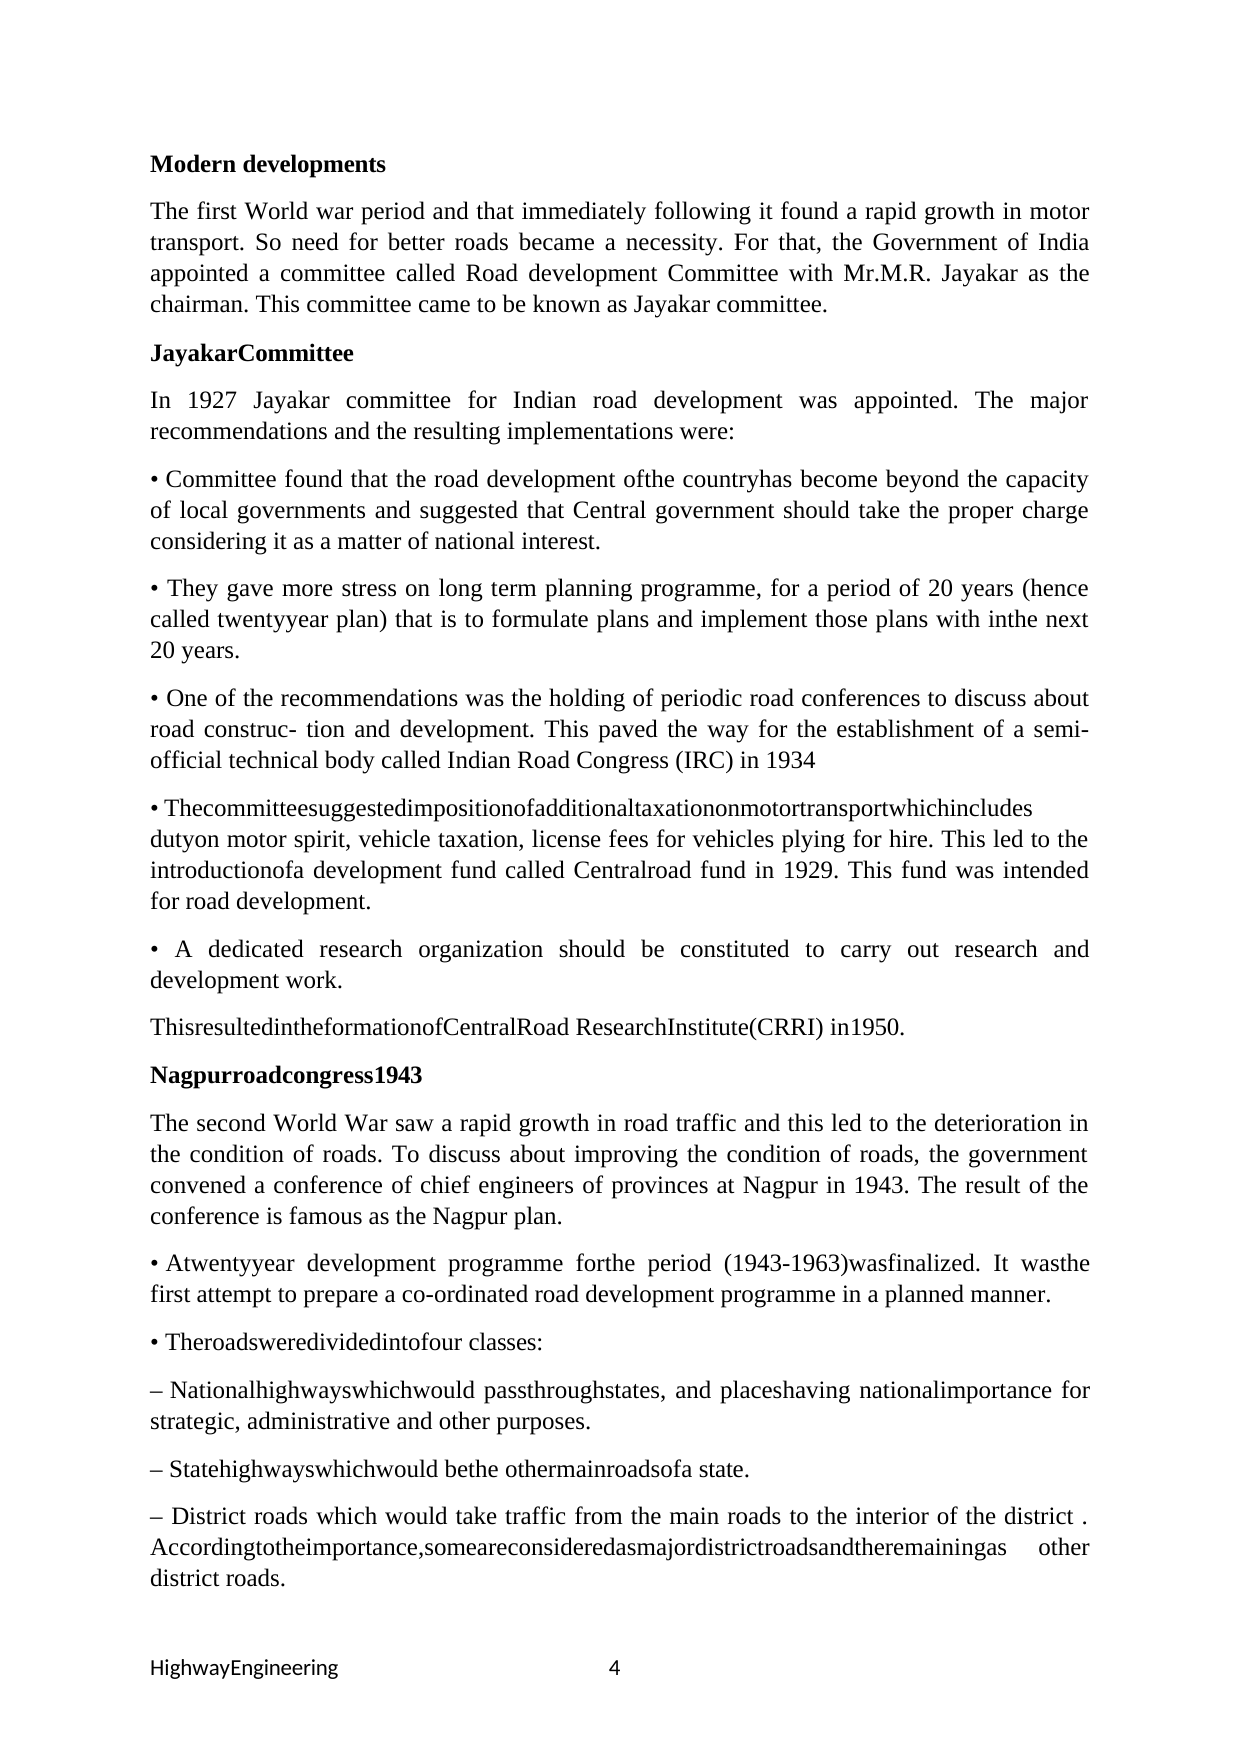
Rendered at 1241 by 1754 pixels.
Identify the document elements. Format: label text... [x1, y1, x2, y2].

list Theroadsweredividedintofour classes: [150, 1327, 1093, 1356]
list Committee found that the road development ofthe countryhas become beyond the capacity of local governments and suggested that Central government should take the proper charge considering it as a matter of national interest. [150, 464, 1090, 554]
text The second World War saw a rapid growth in road traffic and this led to the deterioration in the condition of roads. To discuss about improving the condition of roads, the government convened a conference of chief engineers of provinces at Nagpur in 1943. The result of the conference is famous as the Nagpur plan. [150, 1108, 1089, 1230]
text ThisresultedintheformationofCentralRoad ResearchInstitute(CRRI) in1950. [150, 1012, 1093, 1041]
list Atwentyyear development programme forthe period (1943-1963)wasfinalized. It wasthe first attempt to prepare a co-ordinated road development programme in a planned manner. [150, 1248, 1091, 1308]
subtitle JayakarCommittee [150, 338, 1093, 367]
list Statehighwayswhichwould bethe othermainroadsofa state. [150, 1454, 1093, 1483]
list One of the recommendations was the holding of periodic road conferences to discuss about road construc- tion and development. This paved the way for the establishment of a semi- official technical body called Indian Road Congress (IRC) in 1934 [150, 683, 1090, 774]
text In 1927 Jayakar committee for Indian road development was appointed. The major recommendations and the resulting implementations were: [150, 385, 1089, 444]
subtitle Modern developments [150, 149, 1093, 178]
list A dedicated research organization should be constituted to carry out research and development work. [150, 934, 1090, 994]
text The first World war period and that immediately following it found a rapid growth in motor transport. So need for better roads became a necessity. For that, the Government of India appointed a committee called Road development Committee with Mr.M.R. Jayakar as the chairman. This committee came to be known as Jayakar committee. [150, 196, 1091, 318]
subtitle Nagpurroadcongress1943 [150, 1060, 1093, 1089]
list They gave more stress on long term planning programme, for a period of 20 years (hence called twentyyear plan) that is to formulate plans and implement those plans with inthe next 20 years. [150, 573, 1090, 664]
list Thecommitteesuggestedimpositionofadditionaltaxationonmotortransportwhichincludes dutyon motor spirit, vehicle taxation, license fees for vehicles plying for hire. This led to the introductionofa development fund called Centralroad fund in 1929. This fund was intended for road development. [150, 793, 1090, 915]
list District roads which would take traffic from the main roads to the interior of the district . Accordingtotheimportance,someareconsideredasmajordistrictroadsandtheremainingas other district roads. [150, 1501, 1090, 1592]
list Nationalhighwayswhichwould passthroughstates, and placeshaving nationalimportance for strategic, administrative and other purposes. [150, 1375, 1090, 1435]
